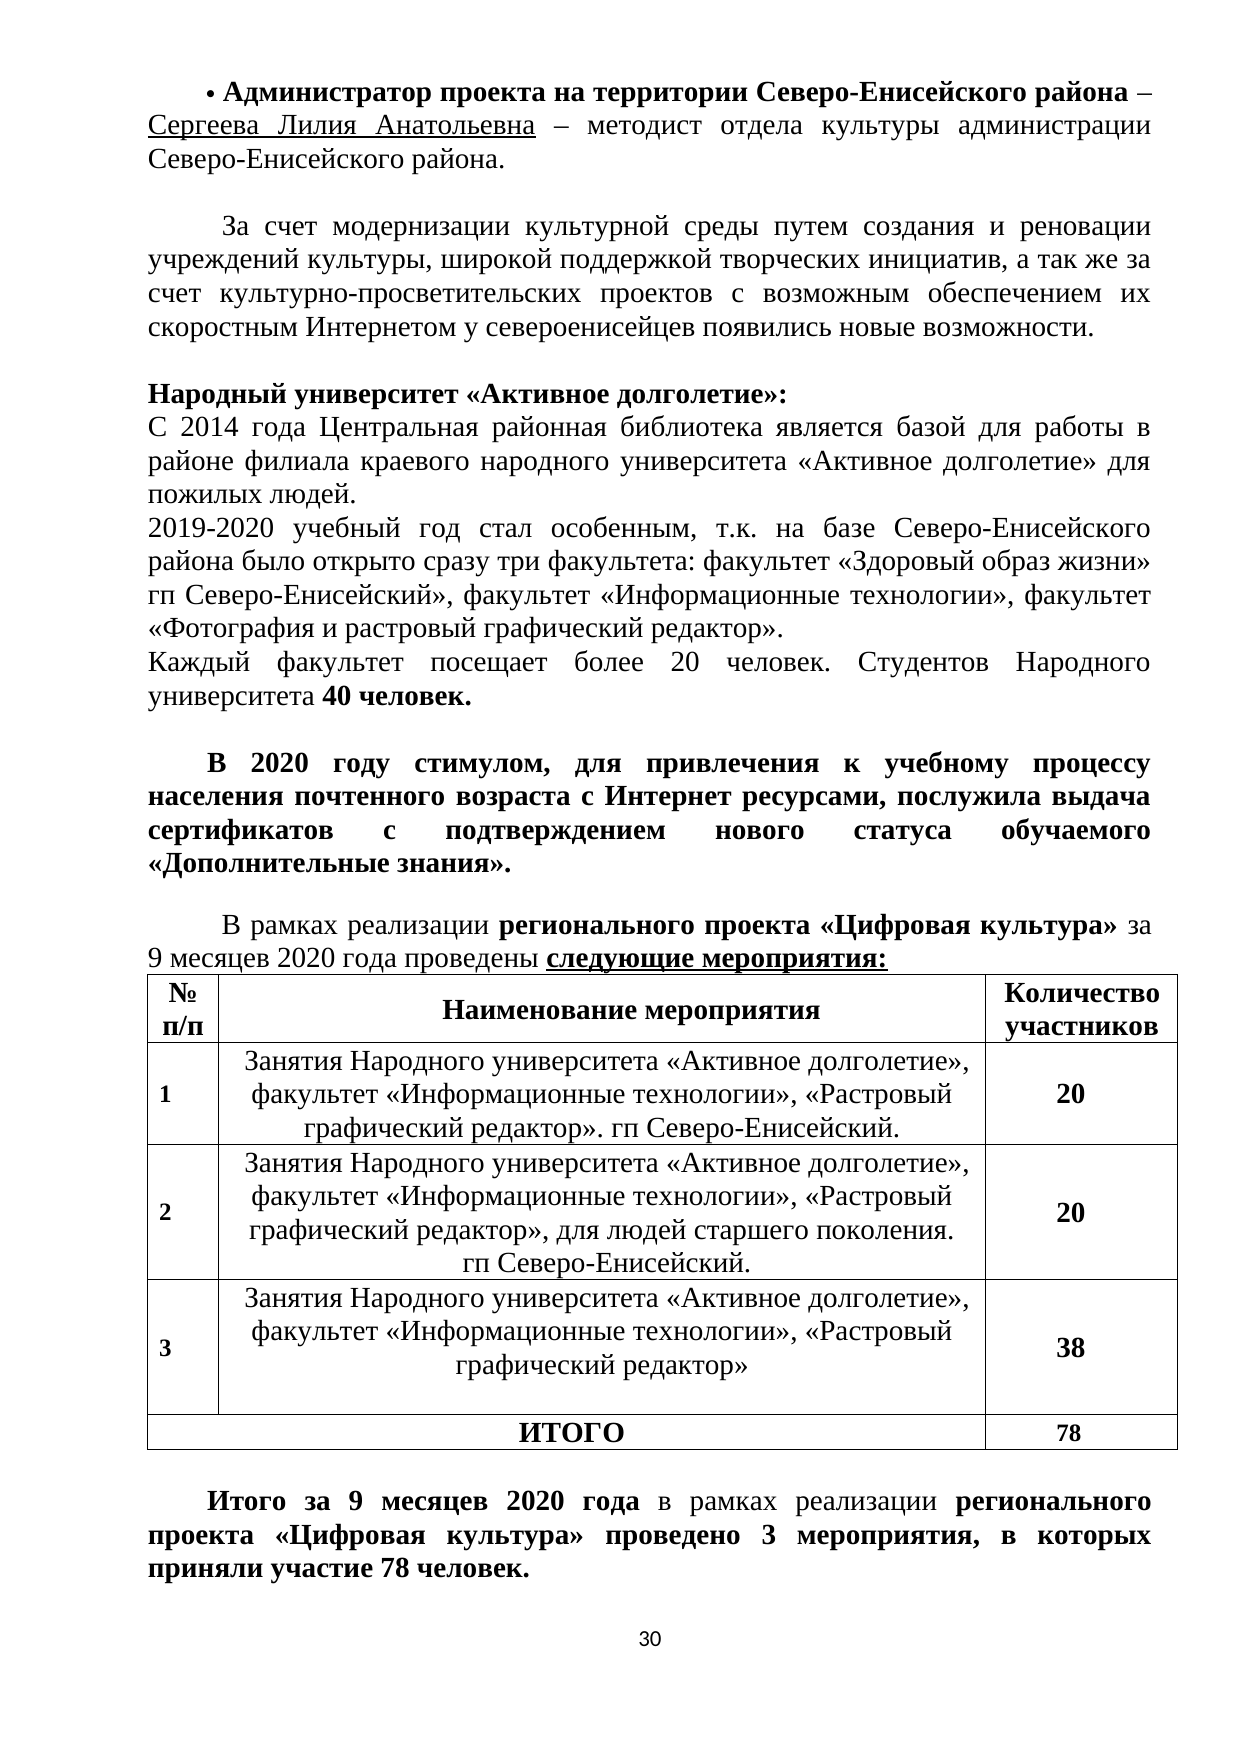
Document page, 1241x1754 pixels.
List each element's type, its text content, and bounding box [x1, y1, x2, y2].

table_cell Занятия Народного университета «Активное долголетие», факультет «Информационные технологии», «Растровый графический редактор», для людей старшего поколения. гп Северо-Енисейский. [219, 1145, 985, 1279]
text Народный университет «Активное долголетие»: [148, 376, 1152, 409]
table_cell 20 [986, 1145, 1177, 1279]
table_cell ИТОГО [148, 1415, 985, 1449]
table_cell Занятия Народного университета «Активное долголетие», факультет «Информационные технологии», «Растровый графический редактор». гп Северо-Енисейский. [219, 1043, 985, 1144]
table_cell 2 [148, 1145, 218, 1279]
table_cell Занятия Народного университета «Активное долголетие», факультет «Информационные технологии», «Растровый графический редактор» [219, 1280, 985, 1414]
table_header № п/п [148, 975, 218, 1042]
table_cell 38 [986, 1280, 1177, 1414]
text В 2020 году стимулом, для привлечения к учебному процессу населения почтенного возраста с Интернет ресурсами, послужила выдача сертификатов с подтверждением нового статуса обучаемого «Дополнительные знания». [148, 745, 1152, 879]
text В рамках реализации регионального проекта «Цифровая культура» за 9 месяцев 2020 года проведены следующие мероприятия: [148, 907, 1152, 974]
table_header Количество участников [986, 975, 1177, 1042]
table_cell 3 [148, 1280, 218, 1414]
text Каждый факультет посещает более 20 человек. Студентов Народного университета 40 человек. [148, 644, 1152, 711]
text Итого за 9 месяцев 2020 года в рамках реализации регионального проекта «Цифровая культура» проведено 3 мероприятия, в которых приняли участие 78 человек. [148, 1483, 1152, 1584]
text 2019-2020 учебный год стал особенным, т.к. на базе Северо-Енисейского района было открыто сразу три факультета: факультет «Здоровый образ жизни» гп Северо-Енисейский», факультет «Информационные технологии», факультет «Фотография и растровый графический редактор». [148, 510, 1152, 644]
table_cell 78 [986, 1415, 1177, 1449]
list Администратор проекта на территории Северо-Енисейского района – Сергеева Лилия Анатольевна – методист отдела культуры администрации Северо-Енисейского района. [148, 74, 1152, 174]
table_header Наименование мероприятия [219, 975, 985, 1042]
text За счет модернизации культурной среды путем создания и реновации учреждений культуры, широкой поддержкой творческих инициатив, а так же за счет культурно-просветительских проектов с возможным обеспечением их скоростным Интернетом у североенисейцев появились новые возможности. [148, 208, 1152, 342]
table_cell 1 [148, 1043, 218, 1144]
table_cell 20 [986, 1043, 1177, 1144]
text С 2014 года Центральная районная библиотека является базой для работы в районе филиала краевого народного университета «Активное долголетие» для пожилых людей. [148, 409, 1152, 510]
